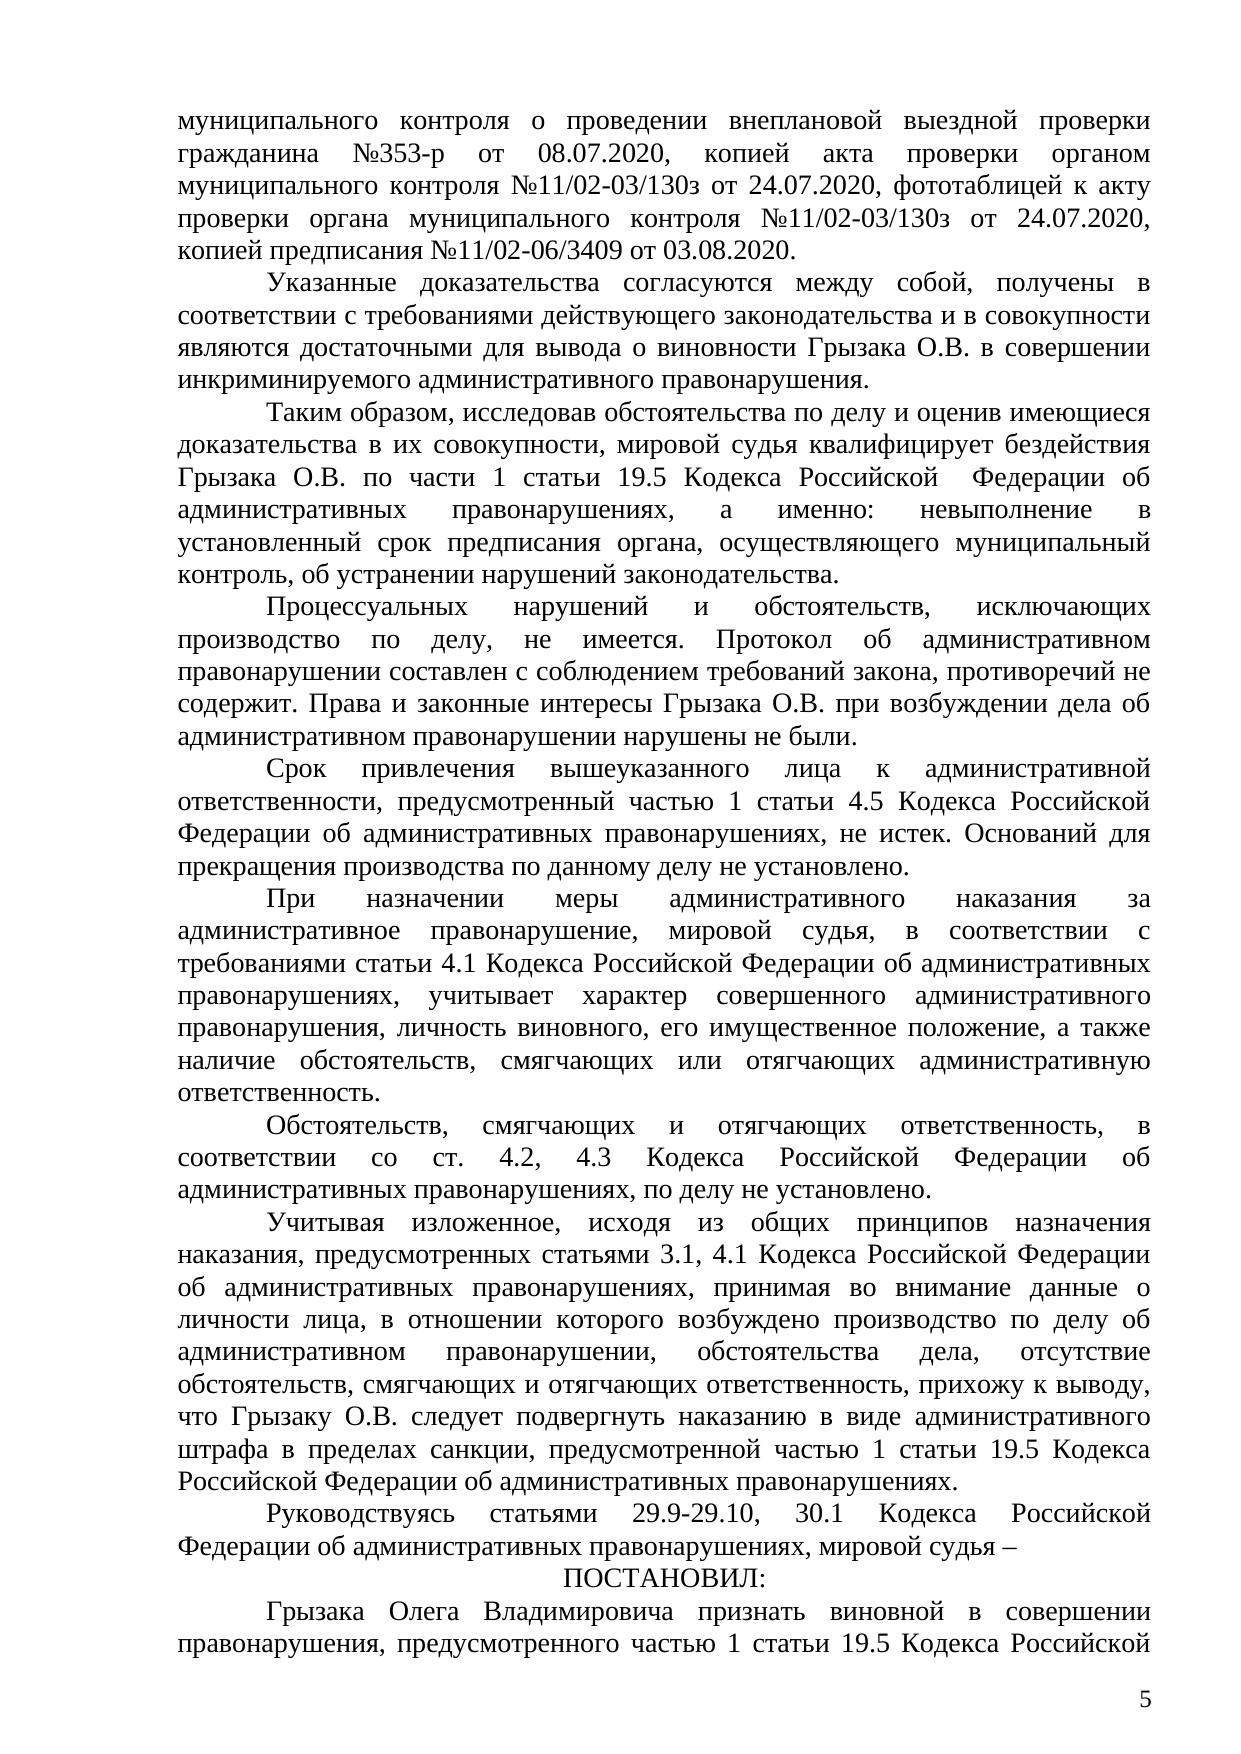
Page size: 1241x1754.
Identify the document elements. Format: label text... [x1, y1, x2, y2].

text Учитывая изложенное, исходя из общих принципов назначения наказания, предусмотренных статьями 3.1, 4.1 Кодекса Российской Федерации об административных правонарушениях, принимая во внимание данные о личности лица, в отношении которого возбуждено производство по делу об административном правонарушении, обстоятельства дела, отсутствие обстоятельств, смягчающих и отягчающих ответственность, прихожу к выводу, что Грызаку О.В. следует подвергнуть наказанию в виде административного штрафа в пределах санкции, предусмотренной частью 1 статьи 19.5 Кодекса Российской Федерации об административных правонарушениях. [177, 1205, 1152, 1496]
text Таким образом, исследовав обстоятельства по делу и оценив имеющиеся доказательства в их совокупности, мировой судья квалифицирует бездействия Грызака О.В. по части 1 статьи 19.5 Кодекса Российской Федерации об административных правонарушениях, а именно: невыполнение в установленный срок предписания органа, осуществляющего муниципальный контроль, об устранении нарушений законодательства. [177, 395, 1152, 589]
text Обстоятельств, смягчающих и отягчающих ответственность, в соответствии со ст. 4.2, 4.3 Кодекса Российской Федерации об административных правонарушениях, по делу не установлено. [177, 1108, 1152, 1205]
text ПОСТАНОВИЛ: [177, 1561, 1152, 1594]
text При назначении меры административного наказания за административное правонарушение, мировой судья, в соответствии с требованиями статьи 4.1 Кодекса Российской Федерации об административных правонарушениях, учитывает характер совершенного административного правонарушения, личность виновного, его имущественное положение, а также наличие обстоятельств, смягчающих или отягчающих административную ответственность. [177, 881, 1152, 1108]
text Руководствуясь статьями 29.9-29.10, 30.1 Кодекса Российской Федерации об административных правонарушениях, мировой судья – [177, 1496, 1152, 1561]
text Процессуальных нарушений и обстоятельств, исключающих производство по делу, не имеется. Протокол об административном правонарушении составлен с соблюдением требований закона, противоречий не содержит. Права и законные интересы Грызака О.В. при возбуждении дела об административном правонарушении нарушены не были. [177, 589, 1152, 751]
text Срок привлечения вышеуказанного лица к административной ответственности, предусмотренный частью 1 статьи 4.5 Кодекса Российской Федерации об административных правонарушениях, не истек. Оснований для прекращения производства по данному делу не установлено. [177, 751, 1152, 881]
text Указанные доказательства согласуются между собой, получены в соответствии с требованиями действующего законодательства и в совокупности являются достаточными для вывода о виновности Грызака О.В. в совершении инкриминируемого административного правонарушения. [177, 265, 1152, 395]
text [177, 103, 1152, 265]
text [177, 1594, 1152, 1658]
